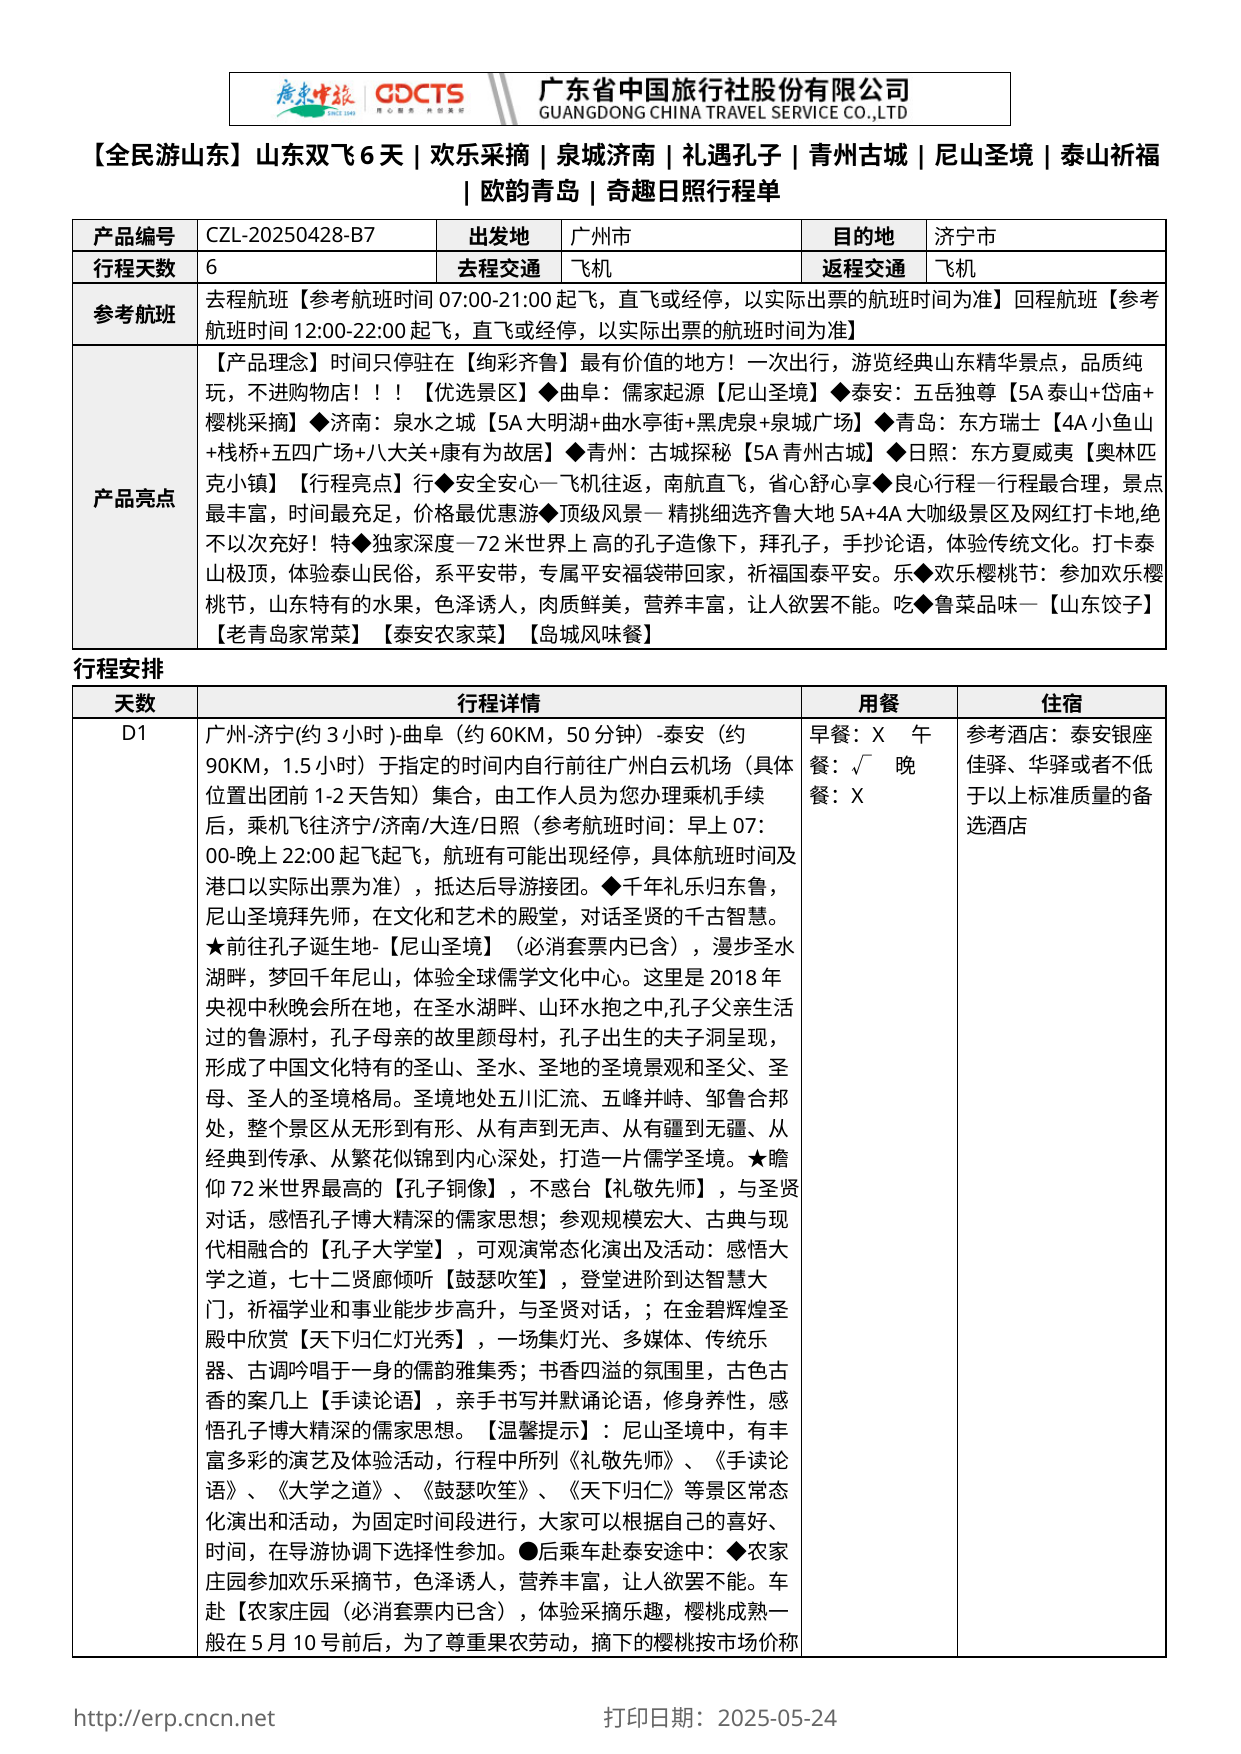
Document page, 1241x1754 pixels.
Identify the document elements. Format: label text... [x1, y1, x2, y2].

table_header 济宁市 [927, 220, 1165, 250]
table_cell 6 [198, 252, 436, 282]
table_cell 产品亮点 [73, 346, 197, 648]
table_header 用餐 [802, 687, 957, 717]
table_cell 返程交通 [802, 252, 926, 282]
text 【全民游山东】山东双飞6天 | 欢乐采摘 | 泉城济南 | 礼遇孔子 | 青州古城 | 尼山圣境 | 泰山祈福 | 欧韵青岛 | 奇趣日照行程单 [73, 136, 1167, 208]
table_header 目的地 [802, 220, 926, 250]
table_cell 参考航班 [73, 284, 197, 344]
table_cell 【产品理念】 [198, 346, 1165, 648]
table_header CZL-20250428-B7 [198, 220, 436, 250]
table_cell 行程天数 [73, 252, 197, 282]
table_cell 去程航班【参考航班时间07:00-21:00起飞，直飞或经停，以实际出票的航班时间为准】 [198, 284, 1165, 344]
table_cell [198, 719, 801, 1656]
text 行程安排 [73, 651, 1167, 684]
table_header 住宿 [958, 687, 1165, 717]
table_header 天数 [73, 687, 197, 717]
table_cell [958, 719, 1165, 1656]
picture [230, 73, 1010, 125]
table_cell D1 [73, 719, 197, 1656]
table_header 出发地 [437, 220, 561, 250]
table_cell 早餐：X 午餐：√ 晚餐：X [802, 719, 957, 1656]
table_header 产品编号 [73, 220, 197, 250]
table_cell 飞机 [562, 252, 801, 282]
table_header 行程详情 [198, 687, 801, 717]
table_cell 去程交通 [437, 252, 561, 282]
table_cell 飞机 [927, 252, 1165, 282]
table_header 广州市 [562, 220, 801, 250]
